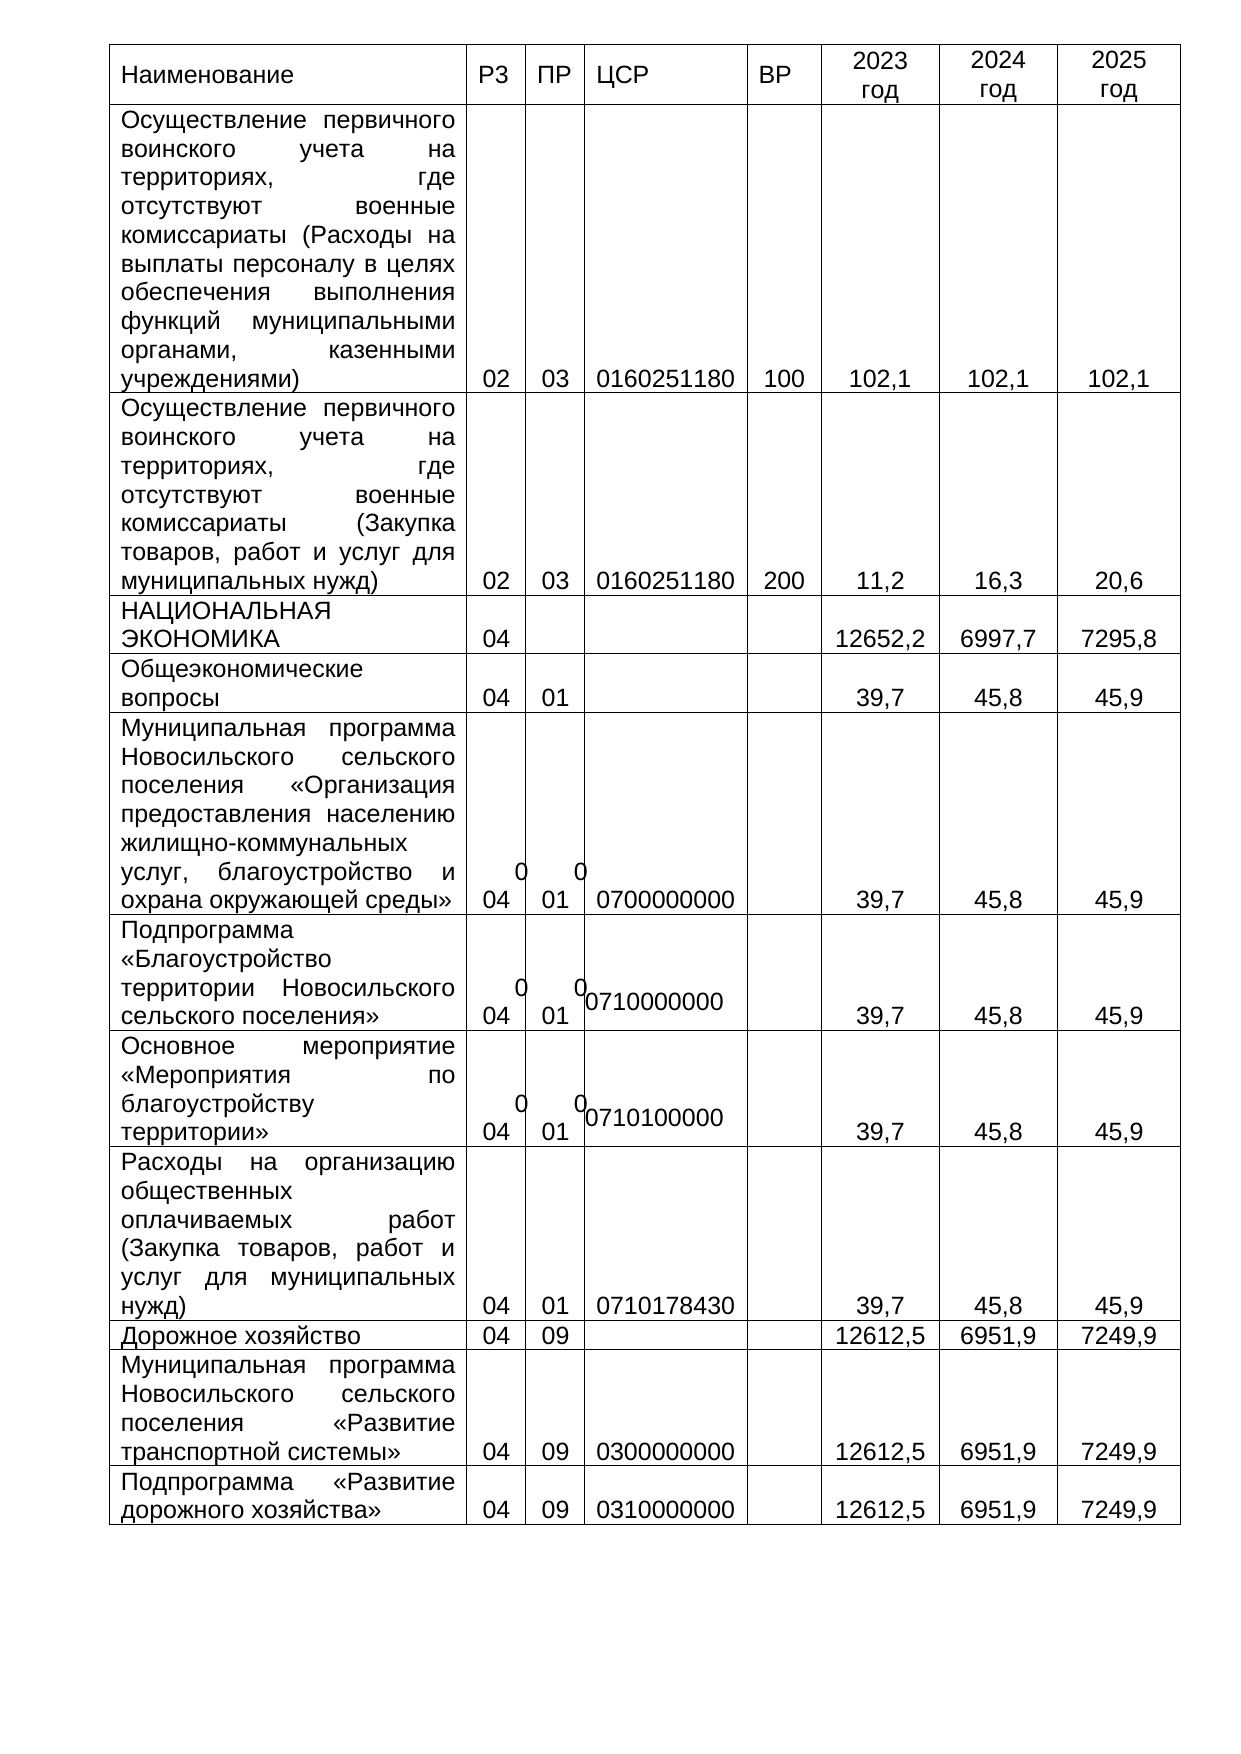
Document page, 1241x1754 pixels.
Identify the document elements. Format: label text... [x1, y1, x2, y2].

table_cell 001 [526, 915, 584, 1030]
table_cell 100 [748, 105, 821, 392]
table_cell 004 [467, 713, 525, 914]
table_cell 09 [526, 1321, 584, 1349]
table_cell 6997,7 [940, 596, 1057, 653]
table_cell 16,3 [940, 393, 1057, 594]
table_cell 102,1 [1058, 105, 1180, 392]
table_cell 12612,5 [822, 1350, 939, 1465]
table_cell Подпрограмма «Благоустройство территории Новосильского сельского поселения» [110, 915, 466, 1030]
table_cell 45,9 [1058, 654, 1180, 712]
table_cell 45,9 [1058, 1147, 1180, 1319]
table_cell 0160251180 [585, 393, 747, 594]
table_cell 45,8 [940, 713, 1057, 914]
table_cell 6951,9 [940, 1466, 1057, 1524]
table_cell 04 [467, 1466, 525, 1524]
table_cell [748, 1350, 821, 1465]
table_cell [748, 1147, 821, 1319]
table_cell [585, 654, 747, 712]
table_cell [748, 654, 821, 712]
table_cell 09 [526, 1466, 584, 1524]
table_header 2023 год [822, 45, 939, 104]
table_cell Расходы на организацию общественных оплачиваемых работ (Закупка товаров, работ и услуг для муниципальных нужд) [110, 1147, 466, 1319]
table_cell Основное мероприятие «Мероприятия по благоустройству территории» [110, 1031, 466, 1146]
table_header Р3 [467, 45, 525, 104]
table_cell 20,6 [1058, 393, 1180, 594]
table_cell 200 [748, 393, 821, 594]
table_header ЦСР [585, 45, 747, 104]
table_header ПР [526, 45, 584, 104]
table_cell 39,7 [822, 654, 939, 712]
table_cell 04 [467, 654, 525, 712]
table_cell 04 [467, 1350, 525, 1465]
table_cell 7249,9 [1058, 1321, 1180, 1349]
table_cell [748, 1031, 821, 1146]
table_cell 39,7 [822, 1031, 939, 1146]
table_cell 09 [526, 1350, 584, 1465]
table_cell 12612,5 [822, 1466, 939, 1524]
table_cell 04 [467, 1321, 525, 1349]
table_cell Дорожное хозяйство [110, 1321, 466, 1349]
table_cell Общеэкономические вопросы [110, 654, 466, 712]
table_cell 001 [526, 713, 584, 914]
table_header ВР [748, 45, 821, 104]
table_cell Подпрограмма «Развитие дорожного хозяйства» [110, 1466, 466, 1524]
table_cell Осуществление первичного воинского учета на территориях, где отсутствуют военные комиссариаты (Расходы на выплаты персоналу в целях обеспечения выполнения функций муниципальными органами, казенными учреждениями) [110, 105, 466, 392]
table_cell 39,7 [822, 1147, 939, 1319]
table_cell 004 [467, 915, 525, 1030]
table_cell 7249,9 [1058, 1350, 1180, 1465]
table_cell 6951,9 [940, 1350, 1057, 1465]
table_cell 39,7 [822, 713, 939, 914]
table_cell 45,8 [940, 1147, 1057, 1319]
table_cell [748, 915, 821, 1030]
table_cell [748, 1466, 821, 1524]
table_cell 6951,9 [940, 1321, 1057, 1349]
table_cell 02 [467, 105, 525, 392]
table_cell 102,1 [940, 105, 1057, 392]
table_cell 04 [467, 1147, 525, 1319]
table_cell 03 [526, 393, 584, 594]
table_cell 45,9 [1058, 915, 1180, 1030]
table_cell [585, 596, 747, 653]
table_cell 02 [467, 393, 525, 594]
table_cell 45,9 [1058, 1031, 1180, 1146]
table_cell 004 [467, 1031, 525, 1146]
table_cell 12612,5 [822, 1321, 939, 1349]
table_cell 102,1 [822, 105, 939, 392]
table_cell 0300000000 [585, 1350, 747, 1465]
table_header 2025 год [1058, 45, 1180, 104]
table_cell Муниципальная программа Новосильского сельского поселения «Организация предоставления населению жилищно-коммунальных услуг, благоустройство и охрана окружающей среды» [110, 713, 466, 914]
table_cell 7295,8 [1058, 596, 1180, 653]
table_cell 45,8 [940, 915, 1057, 1030]
table_cell Осуществление первичного воинского учета на территориях, где отсутствуют военные комиссариаты (Закупка товаров, работ и услуг для муниципальных нужд) [110, 393, 466, 594]
table_cell 0710178430 [585, 1147, 747, 1319]
table_cell 0310000000 [585, 1466, 747, 1524]
table_cell 04 [467, 596, 525, 653]
table_cell 45,8 [940, 654, 1057, 712]
table_cell 0160251180 [585, 105, 747, 392]
table_cell [748, 1321, 821, 1349]
table_cell [748, 713, 821, 914]
table_cell [526, 596, 584, 653]
table_cell 45,8 [940, 1031, 1057, 1146]
table_cell 11,2 [822, 393, 939, 594]
table_cell 01 [526, 654, 584, 712]
table_cell 7249,9 [1058, 1466, 1180, 1524]
table_header Наименование [110, 45, 466, 104]
table_cell 45,9 [1058, 713, 1180, 914]
table_cell [748, 596, 821, 653]
table_header 2024 год [940, 45, 1057, 104]
table_cell 001 [526, 1031, 584, 1146]
table_cell 03 [526, 105, 584, 392]
table_cell 39,7 [822, 915, 939, 1030]
table_cell 12652,2 [822, 596, 939, 653]
table_cell 0710100000 [585, 1031, 747, 1146]
table_cell Муниципальная программа Новосильского сельского поселения «Развитие транспортной системы» [110, 1350, 466, 1465]
table_cell [585, 1321, 747, 1349]
table_cell 0710000000 [585, 915, 747, 1030]
table_cell 01 [526, 1147, 584, 1319]
table_cell НАЦИОНАЛЬНАЯ ЭКОНОМИКА [110, 596, 466, 653]
table_cell 0700000000 [585, 713, 747, 914]
